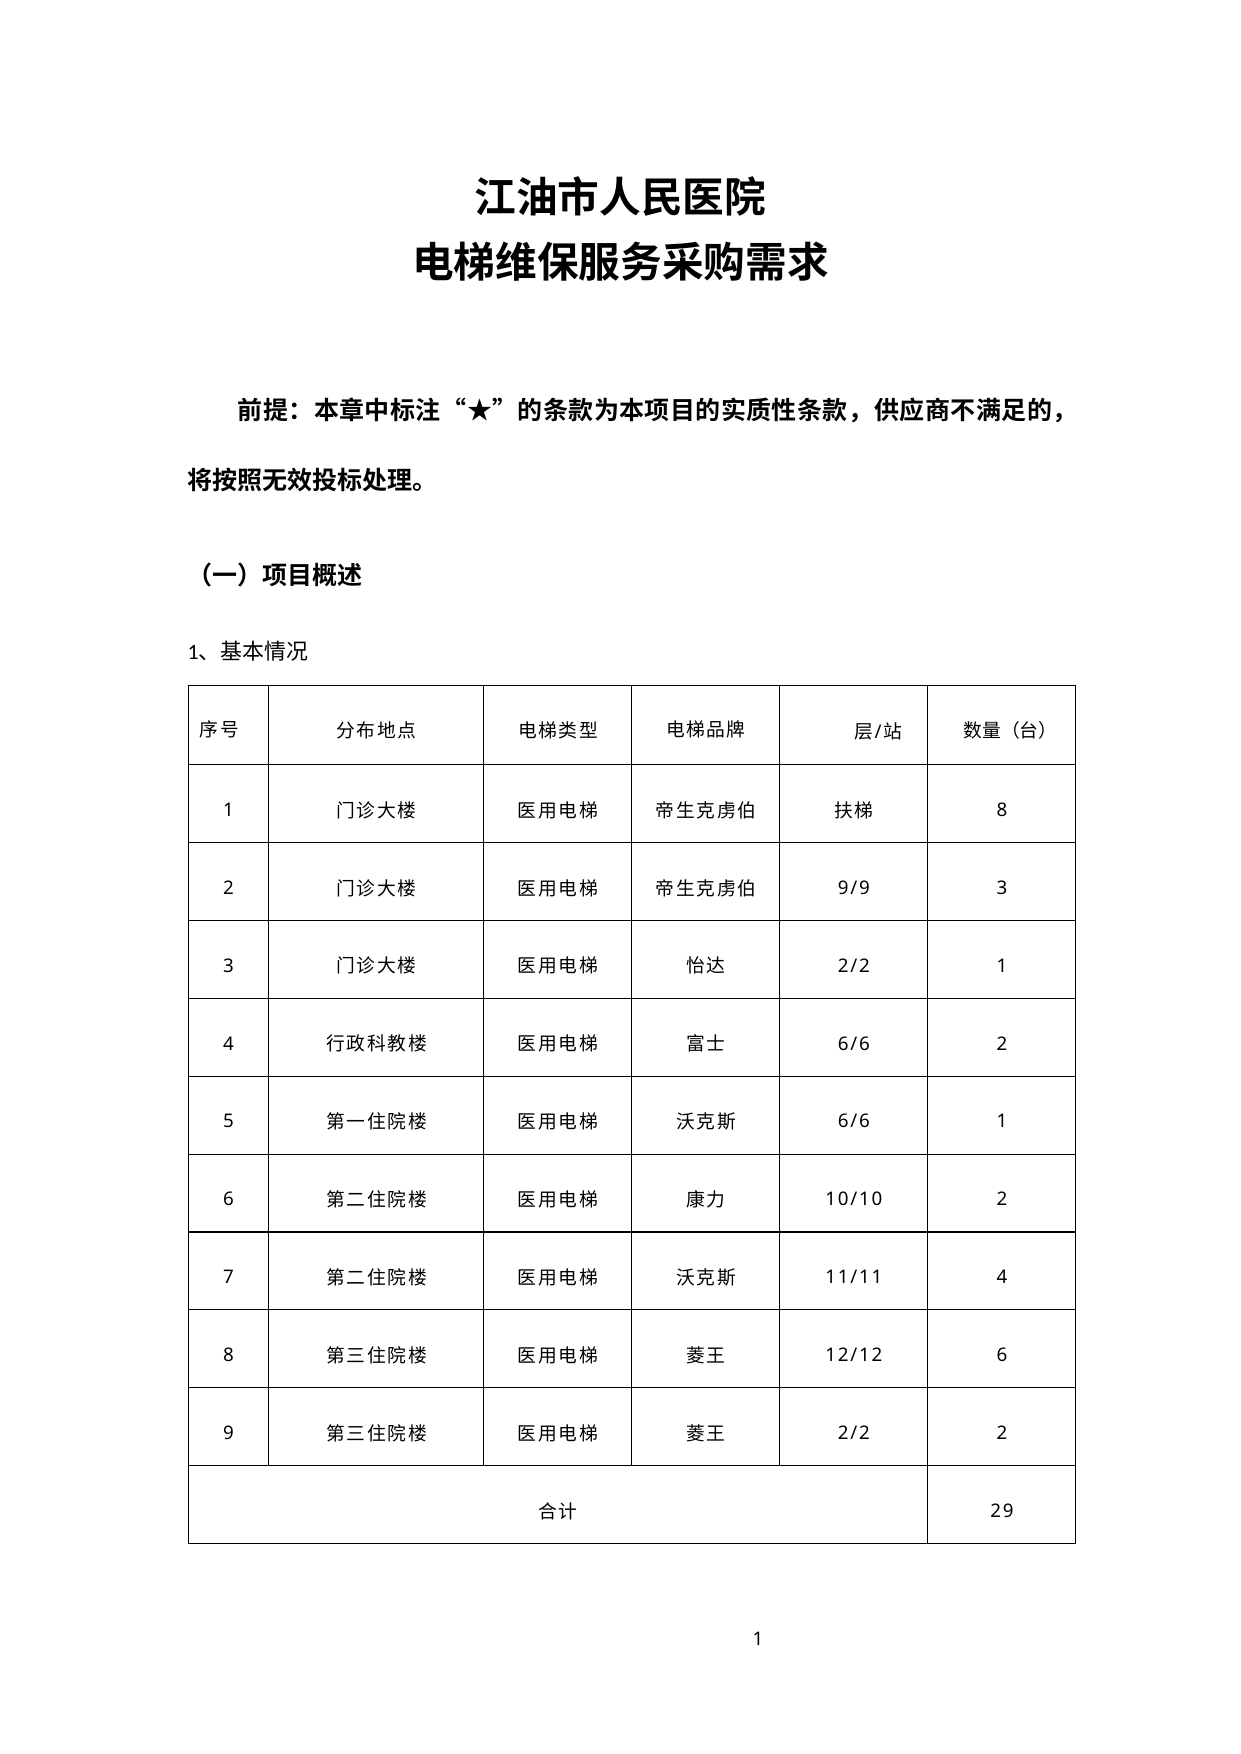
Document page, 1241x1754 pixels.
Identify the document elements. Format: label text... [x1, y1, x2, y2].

table_cell 医用电梯 [484, 1233, 631, 1309]
table_cell 4 [189, 999, 268, 1076]
table_cell 医用电梯 [484, 1155, 631, 1231]
table_cell 康力 [632, 1155, 779, 1231]
table_cell 3 [189, 921, 268, 998]
table_cell 行政科教楼 [269, 999, 483, 1076]
table_cell 医用电梯 [484, 921, 631, 998]
table_cell 医用电梯 [484, 999, 631, 1076]
table_cell 帝生克虏伯 [632, 843, 779, 920]
text 前提：本章中标注“★”的条款为本项目的实质性条款，供应商不满足的，将按照无效投标处理。 [187, 376, 1053, 511]
table_cell 医用电梯 [484, 1077, 631, 1153]
table_cell 合计 [189, 1466, 927, 1543]
list 1、基本情况 [187, 633, 1053, 666]
table_header 分布地点 [269, 686, 483, 764]
table_cell 第一住院楼 [269, 1077, 483, 1153]
table_cell 2 [928, 999, 1075, 1076]
subtitle 江油市人民医院 [187, 162, 1053, 227]
table_cell 医用电梯 [484, 1310, 631, 1387]
table_cell 1 [928, 1077, 1075, 1153]
table_cell 帝生克虏伯 [632, 765, 779, 842]
table_cell 2/2 [780, 921, 927, 998]
table_cell 1 [189, 765, 268, 842]
table_cell 菱王 [632, 1388, 779, 1465]
table_cell 2/2 [780, 1388, 927, 1465]
table_cell 9 [189, 1388, 268, 1465]
table_cell 11/11 [780, 1233, 927, 1309]
subtitle 电梯维保服务采购需求 [187, 227, 1053, 292]
table_cell 2 [928, 1388, 1075, 1465]
table_header 数量（台） [928, 686, 1075, 764]
table_cell 富士 [632, 999, 779, 1076]
table_cell 12/12 [780, 1310, 927, 1387]
table_cell 门诊大楼 [269, 765, 483, 842]
table_cell 6 [189, 1155, 268, 1231]
table_cell 扶梯 [780, 765, 927, 842]
table_cell 3 [928, 843, 1075, 920]
table_cell 第三住院楼 [269, 1310, 483, 1387]
table_cell 8 [928, 765, 1075, 842]
table_cell 6/6 [780, 999, 927, 1076]
table_cell 沃克斯 [632, 1233, 779, 1309]
table_cell 医用电梯 [484, 765, 631, 842]
table_cell 9/9 [780, 843, 927, 920]
table_cell 5 [189, 1077, 268, 1153]
table_header 电梯品牌 [632, 686, 779, 764]
table_cell 第二住院楼 [269, 1155, 483, 1231]
table_cell 医用电梯 [484, 843, 631, 920]
table_cell 8 [189, 1310, 268, 1387]
table_cell 10/10 [780, 1155, 927, 1231]
table_header 序号 [189, 686, 268, 764]
table_cell 2 [189, 843, 268, 920]
table_cell 29 [928, 1466, 1075, 1543]
table_header 电梯类型 [484, 686, 631, 764]
table_cell 医用电梯 [484, 1388, 631, 1465]
table_cell 6/6 [780, 1077, 927, 1153]
table_header 层/站 [780, 686, 927, 764]
table_cell 2 [928, 1155, 1075, 1231]
table_cell 门诊大楼 [269, 921, 483, 998]
table_cell 菱王 [632, 1310, 779, 1387]
table_cell 怡达 [632, 921, 779, 998]
table_cell 沃克斯 [632, 1077, 779, 1153]
table_cell 6 [928, 1310, 1075, 1387]
subtitle 项目概述 [187, 541, 1053, 606]
table_cell 第二住院楼 [269, 1233, 483, 1309]
table_cell 4 [928, 1233, 1075, 1309]
table_cell 1 [928, 921, 1075, 998]
table_cell 第三住院楼 [269, 1388, 483, 1465]
table_cell 门诊大楼 [269, 843, 483, 920]
table_cell 7 [189, 1233, 268, 1309]
